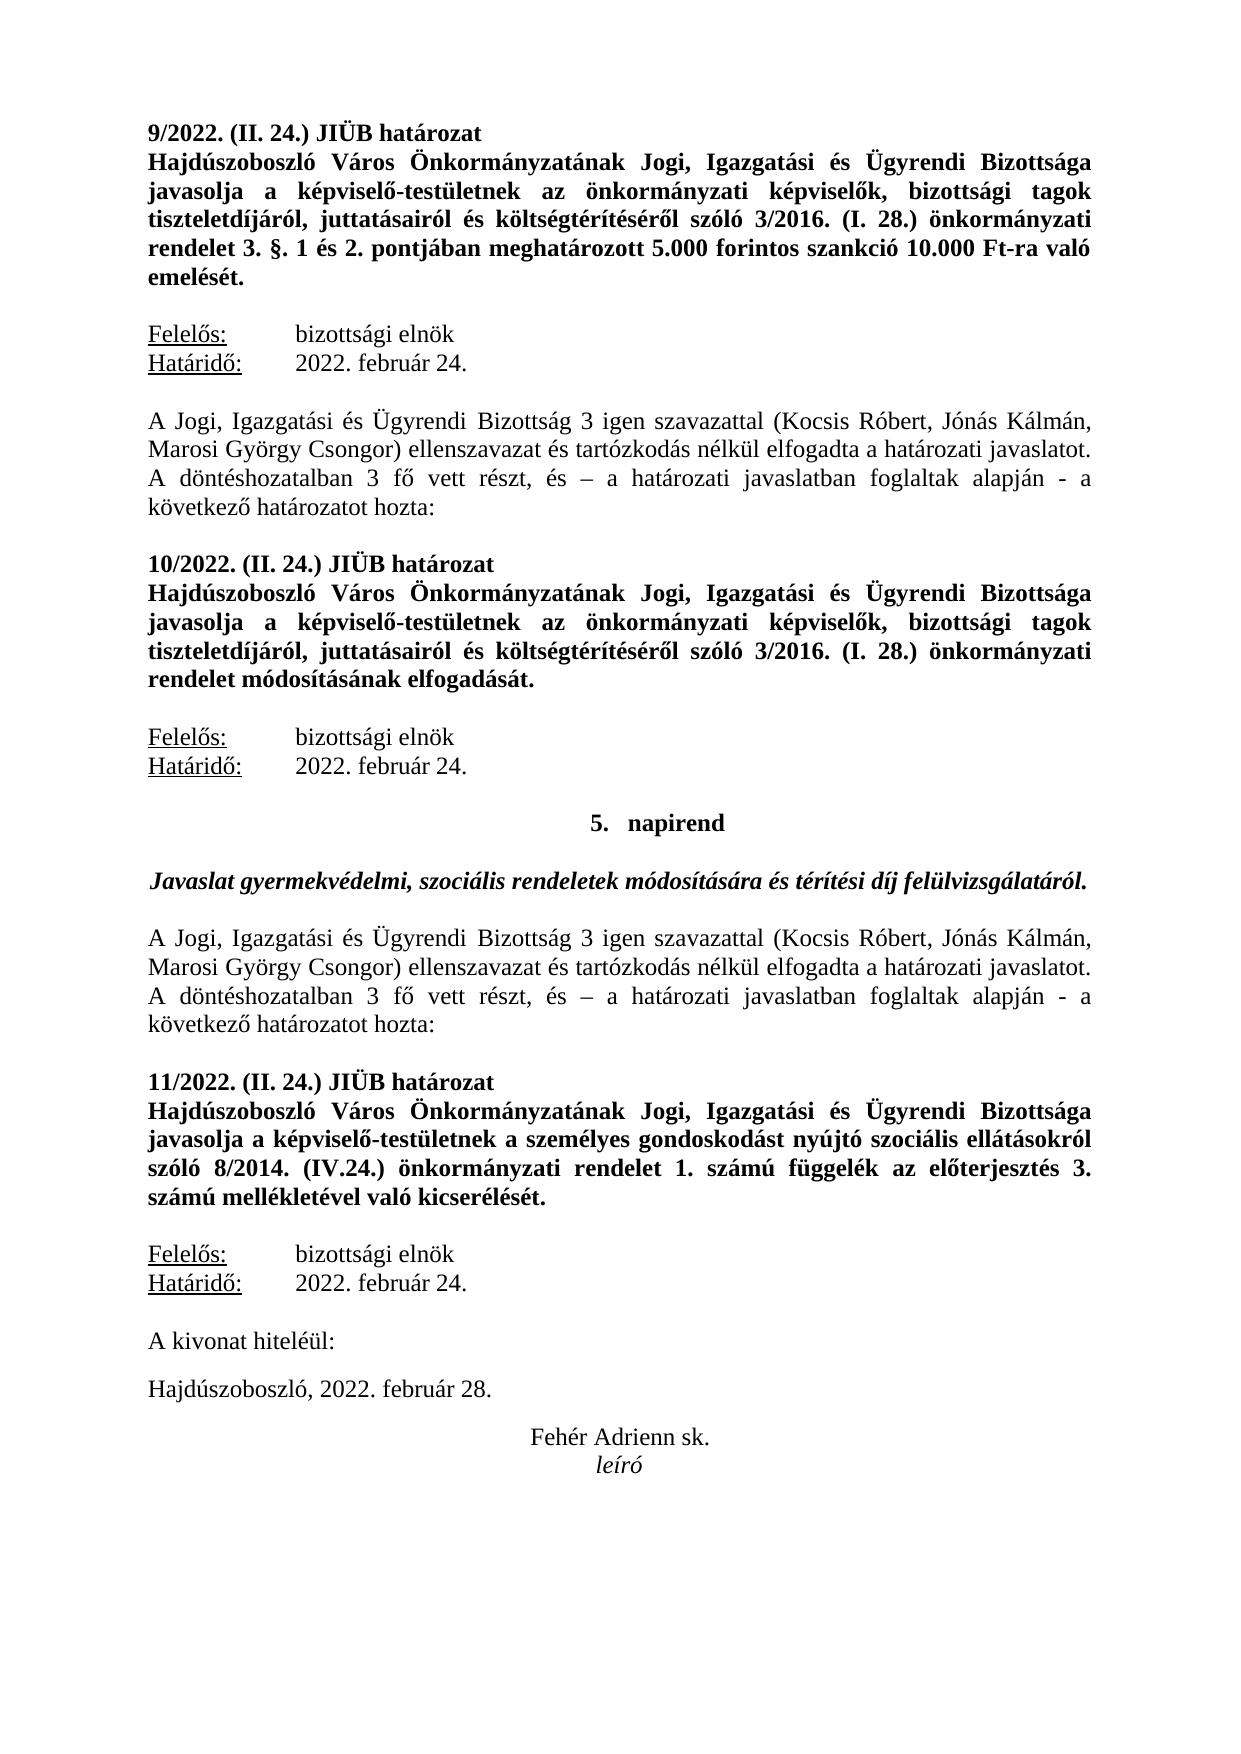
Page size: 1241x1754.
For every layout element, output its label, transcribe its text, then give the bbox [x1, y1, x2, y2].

text Határidő: 2022. február 24. [148, 751, 1093, 779]
text leíró [148, 1450, 1093, 1479]
text Hajdúszoboszló, 2022. február 28. [148, 1374, 1093, 1402]
text Felelős: bizottsági elnök [148, 1239, 1093, 1268]
text Felelős: bizottsági elnök [148, 722, 1093, 751]
text A kivonat hiteléül: [148, 1326, 1093, 1354]
text Hajdúszoboszló Város Önkormányzatának Jogi, Igazgatási és Ügyrendi Bizottsága javasolja a képviselő-testületnek az önkormányzati képviselők, bizottsági tagok tiszteletdíjáról, juttatásairól és költségtérítéséről szóló 3/2016. (I. 28.) önkormányzati rendelet 3. §. 1 és 2. pontjában meghatározott 5.000 forintos szankció 10.000 Ft-ra való emelését. [148, 147, 1093, 291]
text Határidő: 2022. február 24. [148, 348, 1093, 377]
text 9/2022. (II. 24.) JIÜB határozat [148, 118, 1093, 147]
text Határidő: 2022. február 24. [148, 1268, 1093, 1297]
list napirend [223, 808, 1093, 837]
text Hajdúszoboszló Város Önkormányzatának Jogi, Igazgatási és Ügyrendi Bizottsága javasolja a képviselő-testületnek a személyes gondoskodást nyújtó szociális ellátásokról szóló 8/2014. (IV.24.) önkormányzati rendelet 1. számú függelék az előterjesztés 3. számú mellékletével való kicserélését. [148, 1096, 1093, 1211]
text Felelős: bizottsági elnök [148, 319, 1093, 348]
text Hajdúszoboszló Város Önkormányzatának Jogi, Igazgatási és Ügyrendi Bizottsága javasolja a képviselő-testületnek az önkormányzati képviselők, bizottsági tagok tiszteletdíjáról, juttatásairól és költségtérítéséről szóló 3/2016. (I. 28.) önkormányzati rendelet módosításának elfogadását. [148, 578, 1093, 693]
text Fehér Adrienn sk. [148, 1422, 1093, 1450]
text 11/2022. (II. 24.) JIÜB határozat [148, 1067, 1093, 1096]
text Javaslat gyermekvédelmi, szociális rendeletek módosítására és térítési díj felülvizsgálatáról. [148, 866, 1093, 894]
text 10/2022. (II. 24.) JIÜB határozat [148, 549, 1093, 578]
